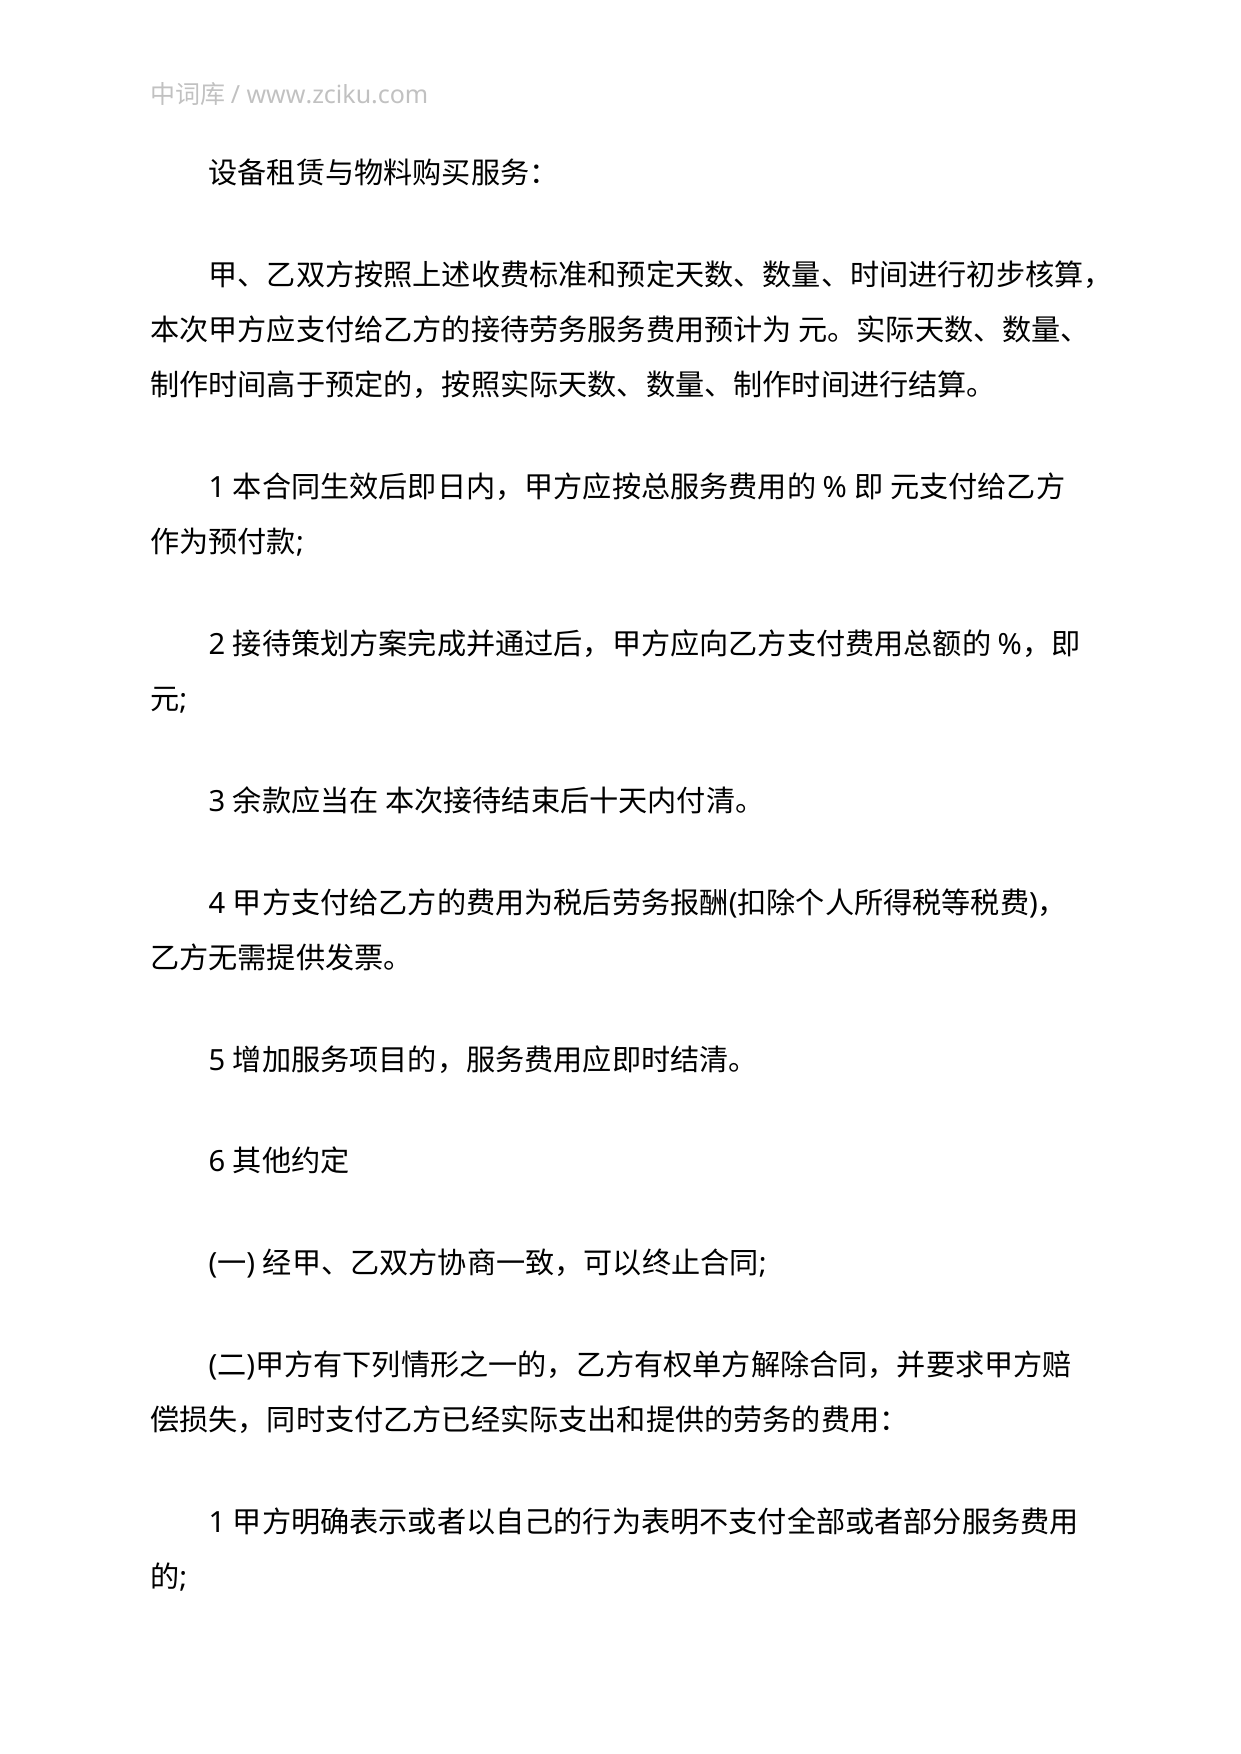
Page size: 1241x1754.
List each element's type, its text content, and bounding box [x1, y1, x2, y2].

text 4 甲方支付给乙方的费用为税后劳务报酬(扣除个人所得税等税费)，乙方无需提供发票。 [150, 879, 1090, 977]
text 6 其他约定 [150, 1138, 1090, 1180]
text 设备租赁与物料购买服务： [150, 150, 1090, 192]
text 5 增加服务项目的，服务费用应即时结清。 [150, 1036, 1090, 1078]
text 1 本合同生效后即日内，甲方应按总服务费用的 % 即 元支付给乙方作为预付款; [150, 463, 1090, 561]
text (一) 经甲、乙双方协商一致，可以终止合同; [150, 1240, 1090, 1282]
text 2 接待策划方案完成并通过后，甲方应向乙方支付费用总额的 %，即 元; [150, 620, 1090, 718]
text 甲、乙双方按照上述收费标准和预定天数、数量、时间进行初步核算，本次甲方应支付给乙方的接待劳务服务费用预计为 元。实际天数、数量、制作时间高于预定的，按照实际天数、数量、制作时间进行结算。 [150, 252, 1090, 404]
text 3 余款应当在 本次接待结束后十天内付清。 [150, 777, 1090, 820]
text (二)甲方有下列情形之一的，乙方有权单方解除合同，并要求甲方赔偿损失，同时支付乙方已经实际支出和提供的劳务的费用： [150, 1342, 1090, 1439]
text 1 甲方明确表示或者以自己的行为表明不支付全部或者部分服务费用的; [150, 1499, 1090, 1596]
